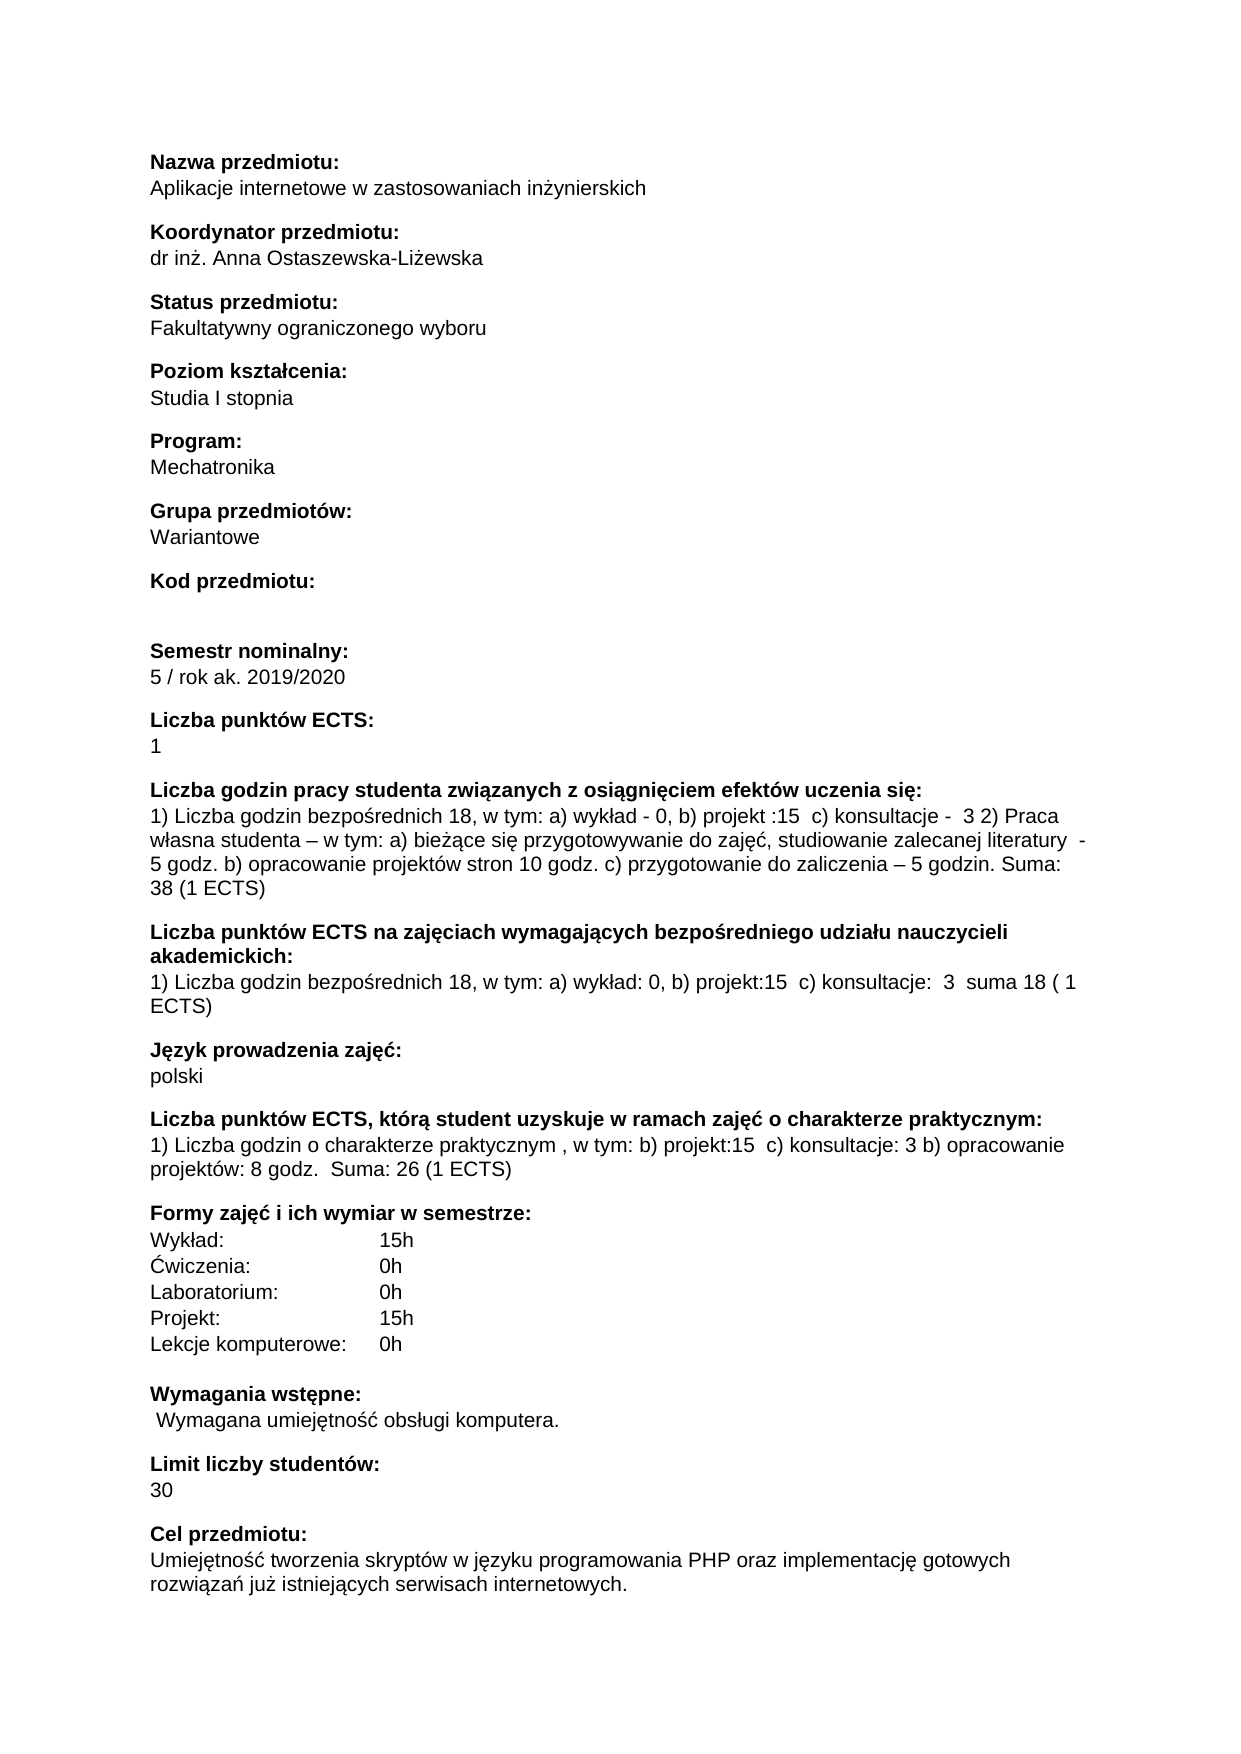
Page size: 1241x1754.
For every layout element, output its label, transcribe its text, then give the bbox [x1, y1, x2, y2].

text 1) Liczba godzin bezpośrednich 18, w tym: a) wykład - 0, b) projekt :15 c) konsultacje - 3 2) Praca własna studenta – w tym: a) bieżące się przygotowywanie do zajęć, studiowanie zalecanej literatury - 5 godz. b) opracowanie projektów stron 10 godz. c) przygotowanie do zaliczenia – 5 godzin. Suma: 38 (1 ECTS) [150, 804, 1090, 900]
text Liczba godzin pracy studenta związanych z osiągnięciem efektów uczenia się: [150, 778, 1090, 802]
text Semestr nominalny: [150, 638, 1090, 662]
text Fakultatywny ograniczonego wyboru [150, 316, 1090, 339]
table_header 15h [369, 1228, 597, 1252]
table_header Wykład: [140, 1228, 367, 1252]
text Program: [150, 429, 1090, 453]
text Kod przedmiotu: [150, 569, 1090, 593]
table_cell Ćwiczenia: [140, 1254, 367, 1278]
table_cell Projekt: [140, 1306, 367, 1330]
text 1) Liczba godzin bezpośrednich 18, w tym: a) wykład: 0, b) projekt:15 c) konsultacje: 3 suma 18 ( 1 ECTS) [150, 970, 1090, 1018]
text Status przedmiotu: [150, 289, 1090, 313]
text polski [150, 1063, 1090, 1087]
text dr inż. Anna Ostaszewska-Liżewska [150, 246, 1090, 270]
text Wariantowe [150, 525, 1090, 549]
text Język prowadzenia zajęć: [150, 1037, 1090, 1061]
text 30 [150, 1478, 1090, 1502]
text Formy zajęć i ich wymiar w semestrze: [150, 1201, 1090, 1225]
text Aplikacje internetowe w zastosowaniach inżynierskich [150, 176, 1090, 200]
text Studia I stopnia [150, 385, 1090, 409]
table_cell 0h [369, 1330, 597, 1356]
table_cell 0h [369, 1278, 597, 1304]
table_cell Lekcje komputerowe: [140, 1332, 367, 1356]
text Mechatronika [150, 455, 1090, 479]
text Limit liczby studentów: [150, 1452, 1090, 1476]
text Liczba punktów ECTS na zajęciach wymagających bezpośredniego udziału nauczycieli akademickich: [150, 920, 1090, 968]
text 1) Liczba godzin o charakterze praktycznym , w tym: b) projekt:15 c) konsultacje: 3 b) opracowanie projektów: 8 godz. Suma: 26 (1 ECTS) [150, 1133, 1090, 1181]
text Liczba punktów ECTS: [150, 708, 1090, 732]
table_cell Laboratorium: [140, 1280, 367, 1304]
text Umiejętność tworzenia skryptów w języku programowania PHP oraz implementację gotowych rozwiązań już istniejących serwisach internetowych. [150, 1547, 1090, 1595]
text 5 / rok ak. 2019/2020 [150, 664, 1090, 688]
text Nazwa przedmiotu: [150, 150, 1090, 174]
table_cell 0h [369, 1252, 597, 1278]
text Liczba punktów ECTS, którą student uzyskuje w ramach zajęć o charakterze praktycznym: [150, 1107, 1090, 1131]
table_cell 15h [369, 1304, 597, 1330]
text Cel przedmiotu: [150, 1521, 1090, 1545]
text Wymagania wstępne: [150, 1382, 1090, 1406]
text 1 [150, 734, 1090, 758]
text Koordynator przedmiotu: [150, 220, 1090, 244]
text Poziom kształcenia: [150, 359, 1090, 383]
text Wymagana umiejętność obsługi komputera. [150, 1408, 1090, 1432]
text Grupa przedmiotów: [150, 499, 1090, 523]
